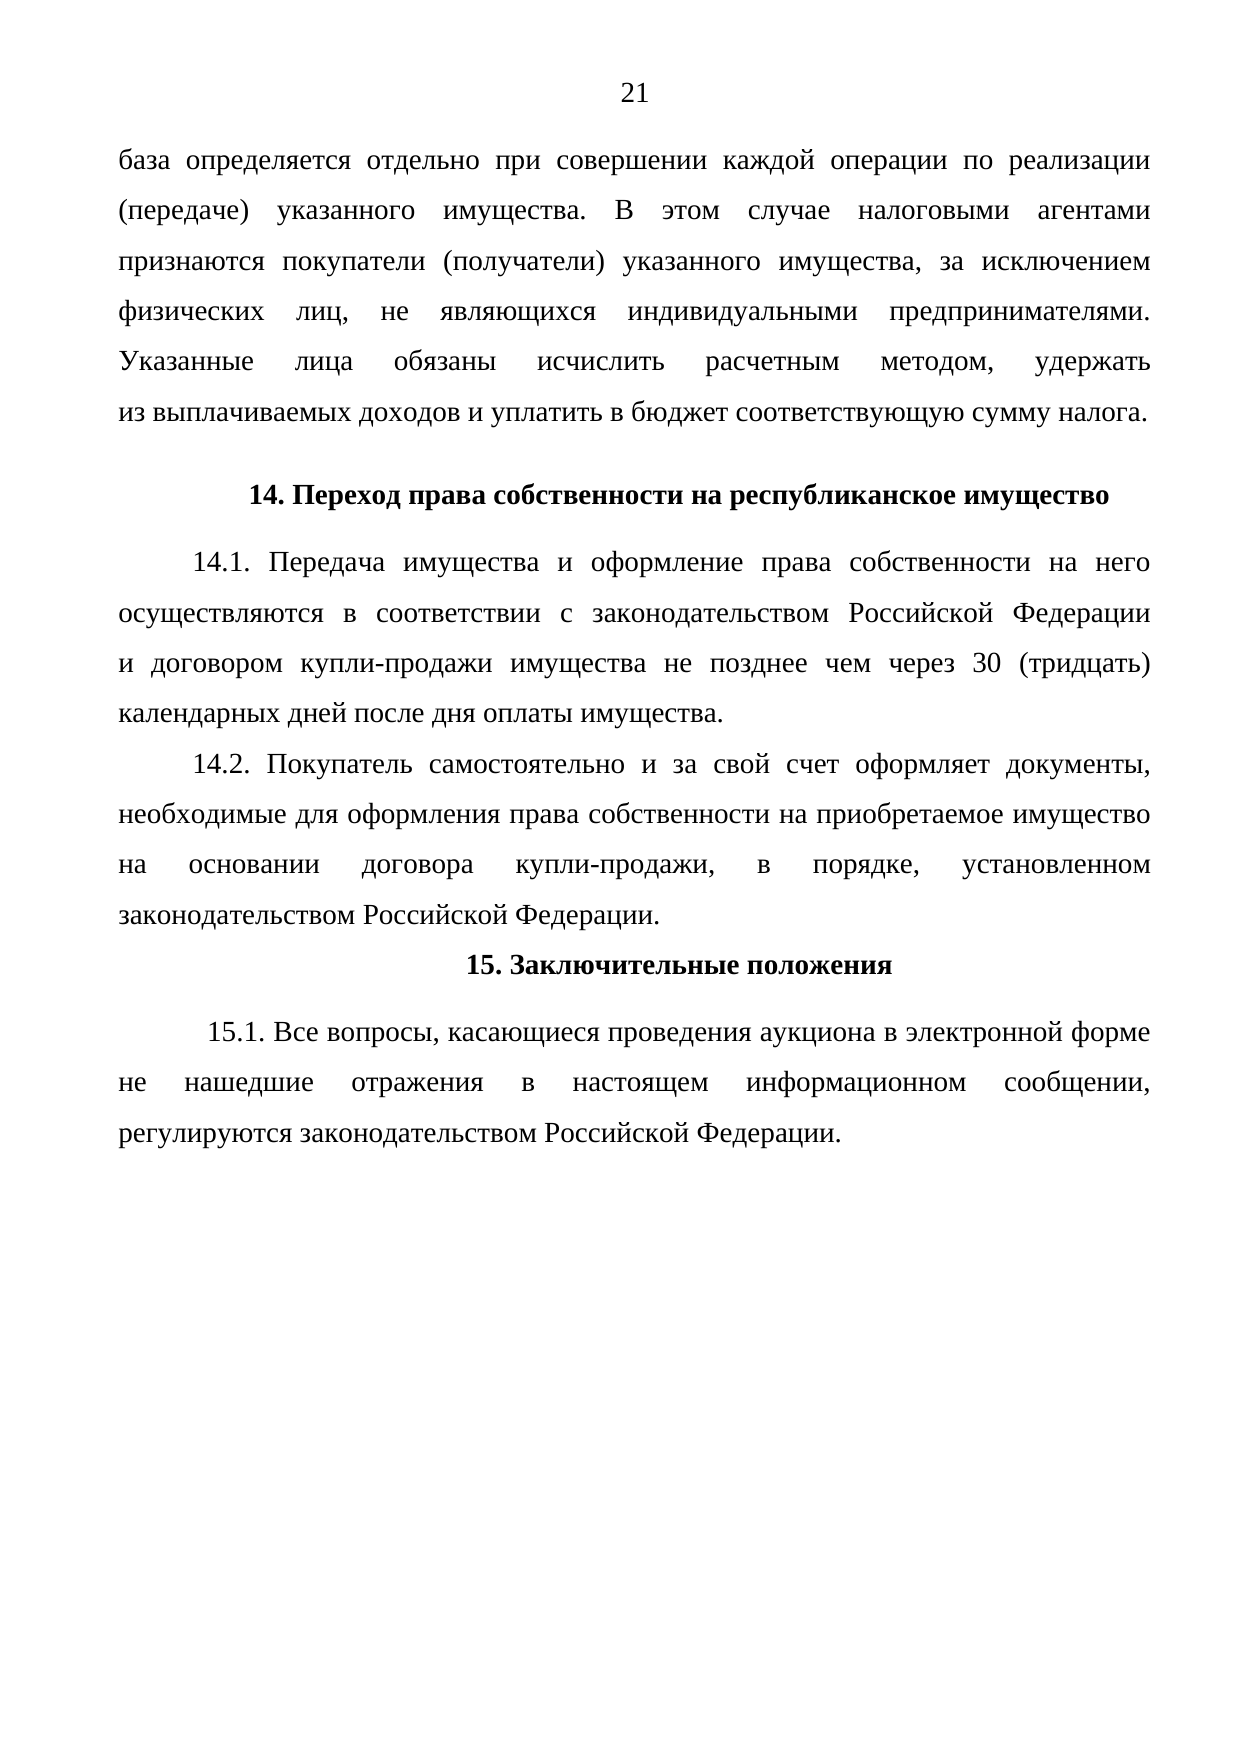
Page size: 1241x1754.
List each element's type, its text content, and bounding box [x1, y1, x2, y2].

text 14.2. Покупатель самостоятельно и за свой счет оформляет документы, необходимые для оформления права собственности на приобретаемое имущество на основании договора купли-продажи, в порядке, установленном законодательством Российской Федерации. [118, 746, 1152, 930]
text 14. Переход права собственности на республиканское имущество [118, 477, 1152, 511]
text 15. Заключительные положения [118, 947, 1152, 981]
text 15.1. Все вопросы, касающиеся проведения аукциона в электронной форме не нашедшие отражения в настоящем информационном сообщении, регулируются законодательством Российской Федерации. [118, 1014, 1152, 1148]
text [118, 142, 1152, 427]
text 14.1. Передача имущества и оформление права собственности на него осуществляются в соответствии с законодательством Российской Федерации и договором купли-продажи имущества не позднее чем через 30 (тридцать) календарных дней после дня оплаты имущества. [118, 544, 1152, 729]
